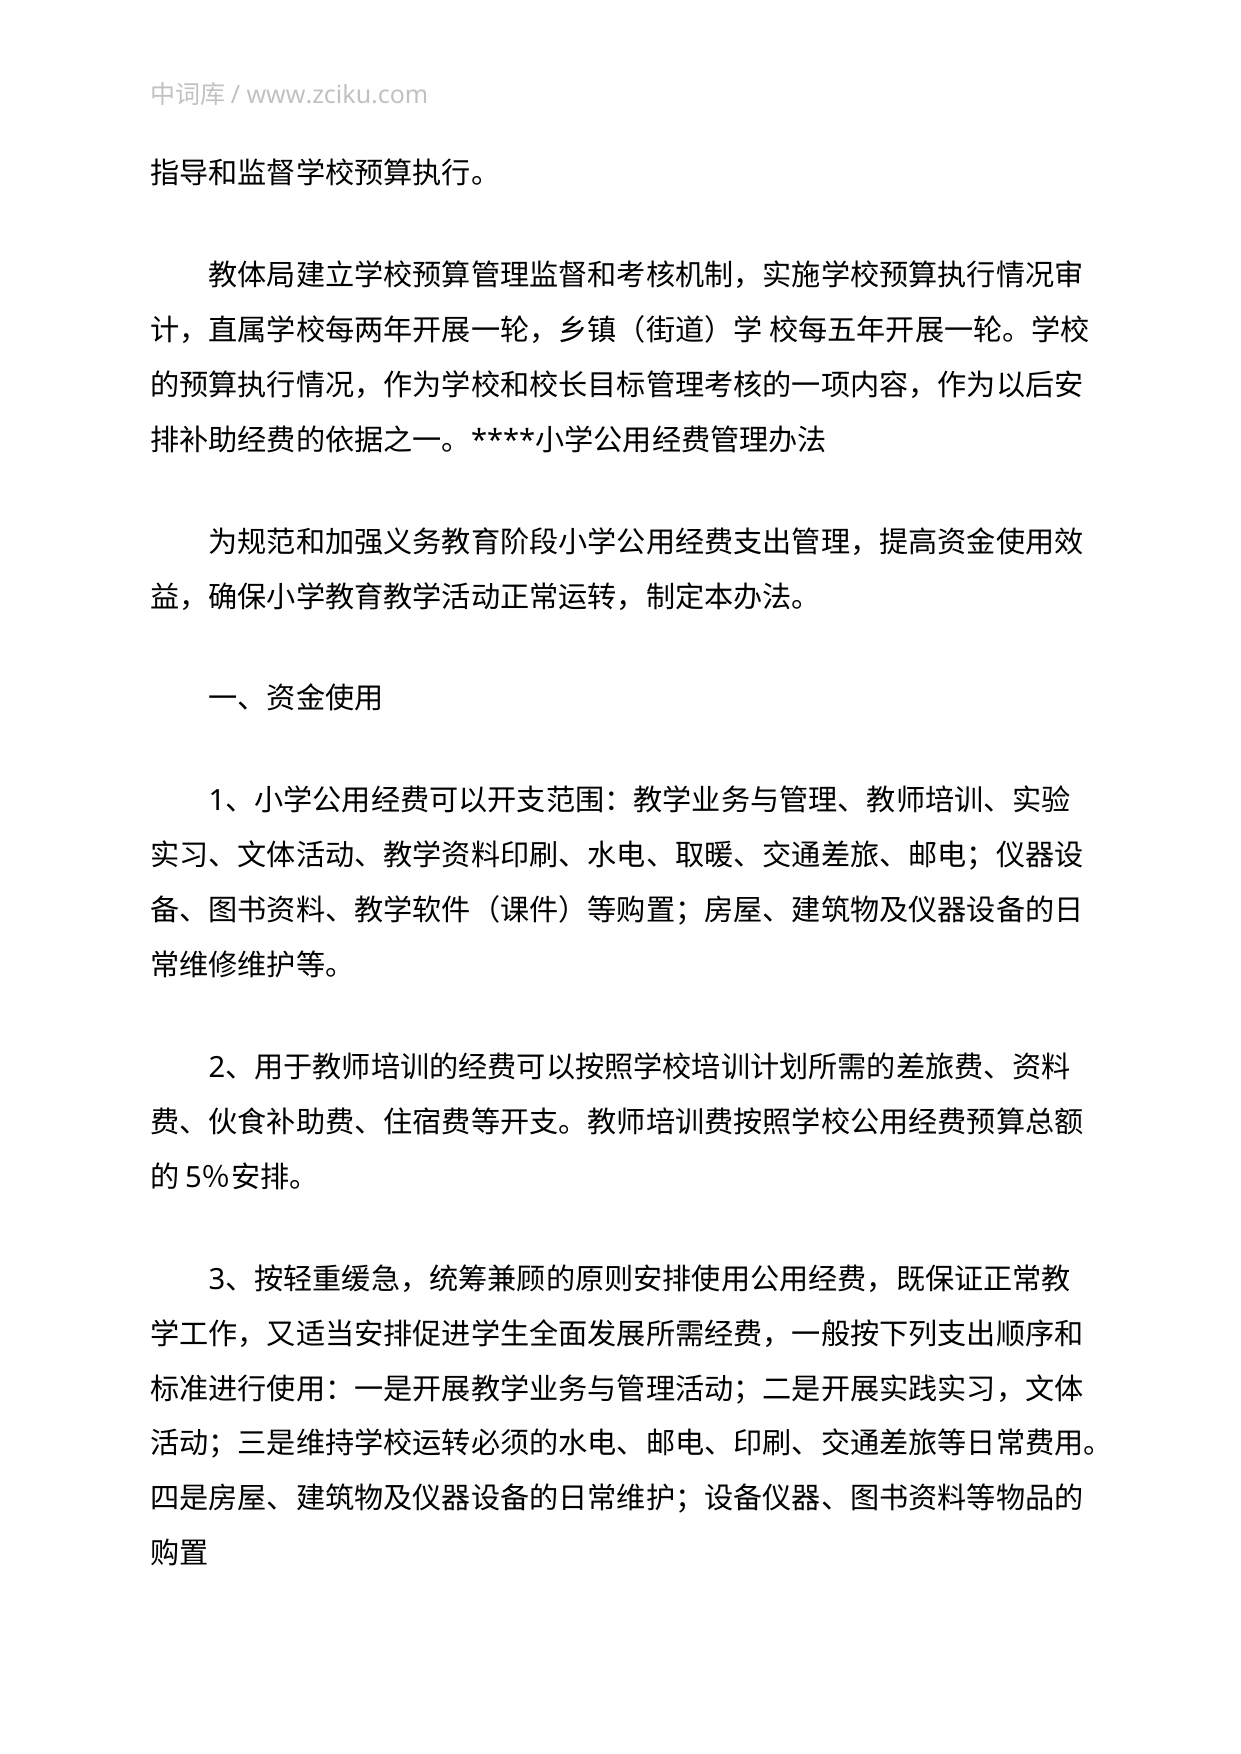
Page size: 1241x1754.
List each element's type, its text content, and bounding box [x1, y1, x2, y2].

text 教体局建立学校预算管理监督和考核机制，实施学校预算执行情况审计，直属学校每两年开展一轮，乡镇（街道）学 校每五年开展一轮。学校的预算执行情况，作为学校和校长目标管理考核的一项内容，作为以后安排补助经费的依据之一。****小学公用经费管理办法 [150, 252, 1090, 459]
text 为规范和加强义务教育阶段小学公用经费支出管理，提高资金使用效益，确保小学教育教学活动正常运转，制定本办法。 [150, 518, 1090, 616]
text 2、用于教师培训的经费可以按照学校培训计划所需的差旅费、资料费、伙食补助费、住宿费等开支。教师培训费按照学校公用经费预算总额的5％安排。 [150, 1043, 1090, 1196]
text 一、资金使用 [150, 675, 1090, 717]
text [150, 150, 1090, 192]
text 1、小学公用经费可以开支范围：教学业务与管理、教师培训、实验实习、文体活动、教学资料印刷、水电、取暖、交通差旅、邮电；仪器设备、图书资料、教学软件（课件）等购置；房屋、建筑物及仪器设备的日常维修维护等。 [150, 777, 1090, 984]
text 3、按轻重缓急，统筹兼顾的原则安排使用公用经费，既保证正常教学工作，又适当安排促进学生全面发展所需经费，一般按下列支出顺序和标准进行使用：一是开展教学业务与管理活动；二是开展实践实习，文体活动；三是维持学校运转必须的水电、邮电、印刷、交通差旅等日常费用。四是房屋、建筑物及仪器设备的日常维护；设备仪器、图书资料等物品的购置 [150, 1255, 1090, 1572]
